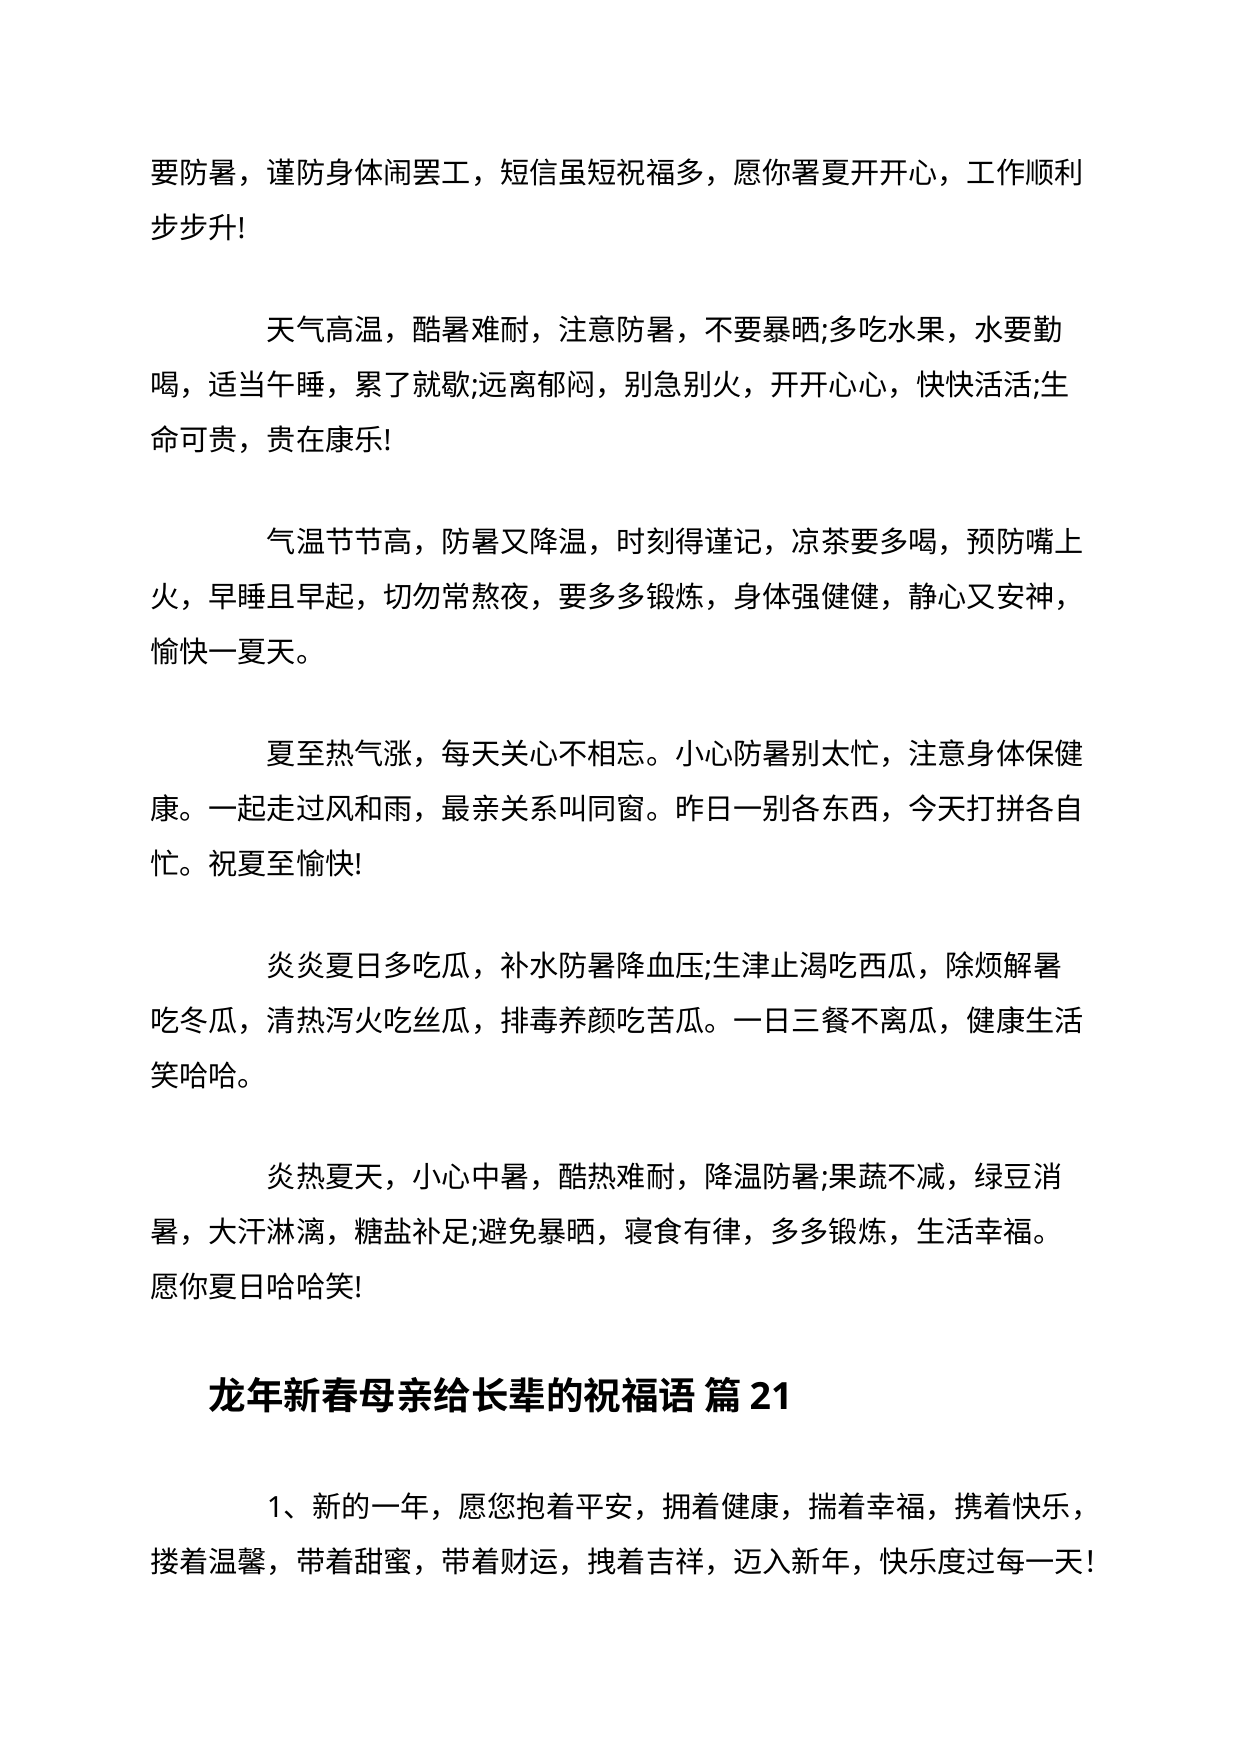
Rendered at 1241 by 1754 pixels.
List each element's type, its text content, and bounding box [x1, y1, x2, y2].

text 炎炎夏日多吃瓜，补水防暑降血压;生津止渴吃西瓜，除烦解暑吃冬瓜，清热泻火吃丝瓜，排毒养颜吃苦瓜。一日三餐不离瓜，健康生活笑哈哈。 [150, 942, 1090, 1094]
text 龙年新春母亲给长辈的祝福语 篇21 [150, 1366, 1090, 1420]
text 气温节节高，防暑又降温，时刻得谨记，凉茶要多喝，预防嘴上火，早睡且早起，切勿常熬夜，要多多锻炼，身体强健健，静心又安神，愉快一夏天。 [150, 519, 1090, 671]
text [150, 150, 1090, 247]
text 夏至热气涨，每天关心不相忘。小心防暑别太忙，注意身体保健康。一起走过风和雨，最亲关系叫同窗。昨日一别各东西，今天打拼各自忙。祝夏至愉快! [150, 730, 1090, 883]
text 炎热夏天，小心中暑，酷热难耐，降温防暑;果蔬不减，绿豆消暑，大汗淋漓，糖盐补足;避免暴晒，寝食有律，多多锻炼，生活幸福。愿你夏日哈哈笑! [150, 1154, 1090, 1306]
text 1、新的一年，愿您抱着平安，拥着健康，揣着幸福，携着快乐，搂着温馨，带着甜蜜，带着财运，拽着吉祥，迈入新年，快乐度过每一天！ [150, 1483, 1090, 1581]
text 天气高温，酷暑难耐，注意防暑，不要暴晒;多吃水果，水要勤喝，适当午睡，累了就歇;远离郁闷，别急别火，开开心心，快快活活;生命可贵，贵在康乐! [150, 307, 1090, 459]
